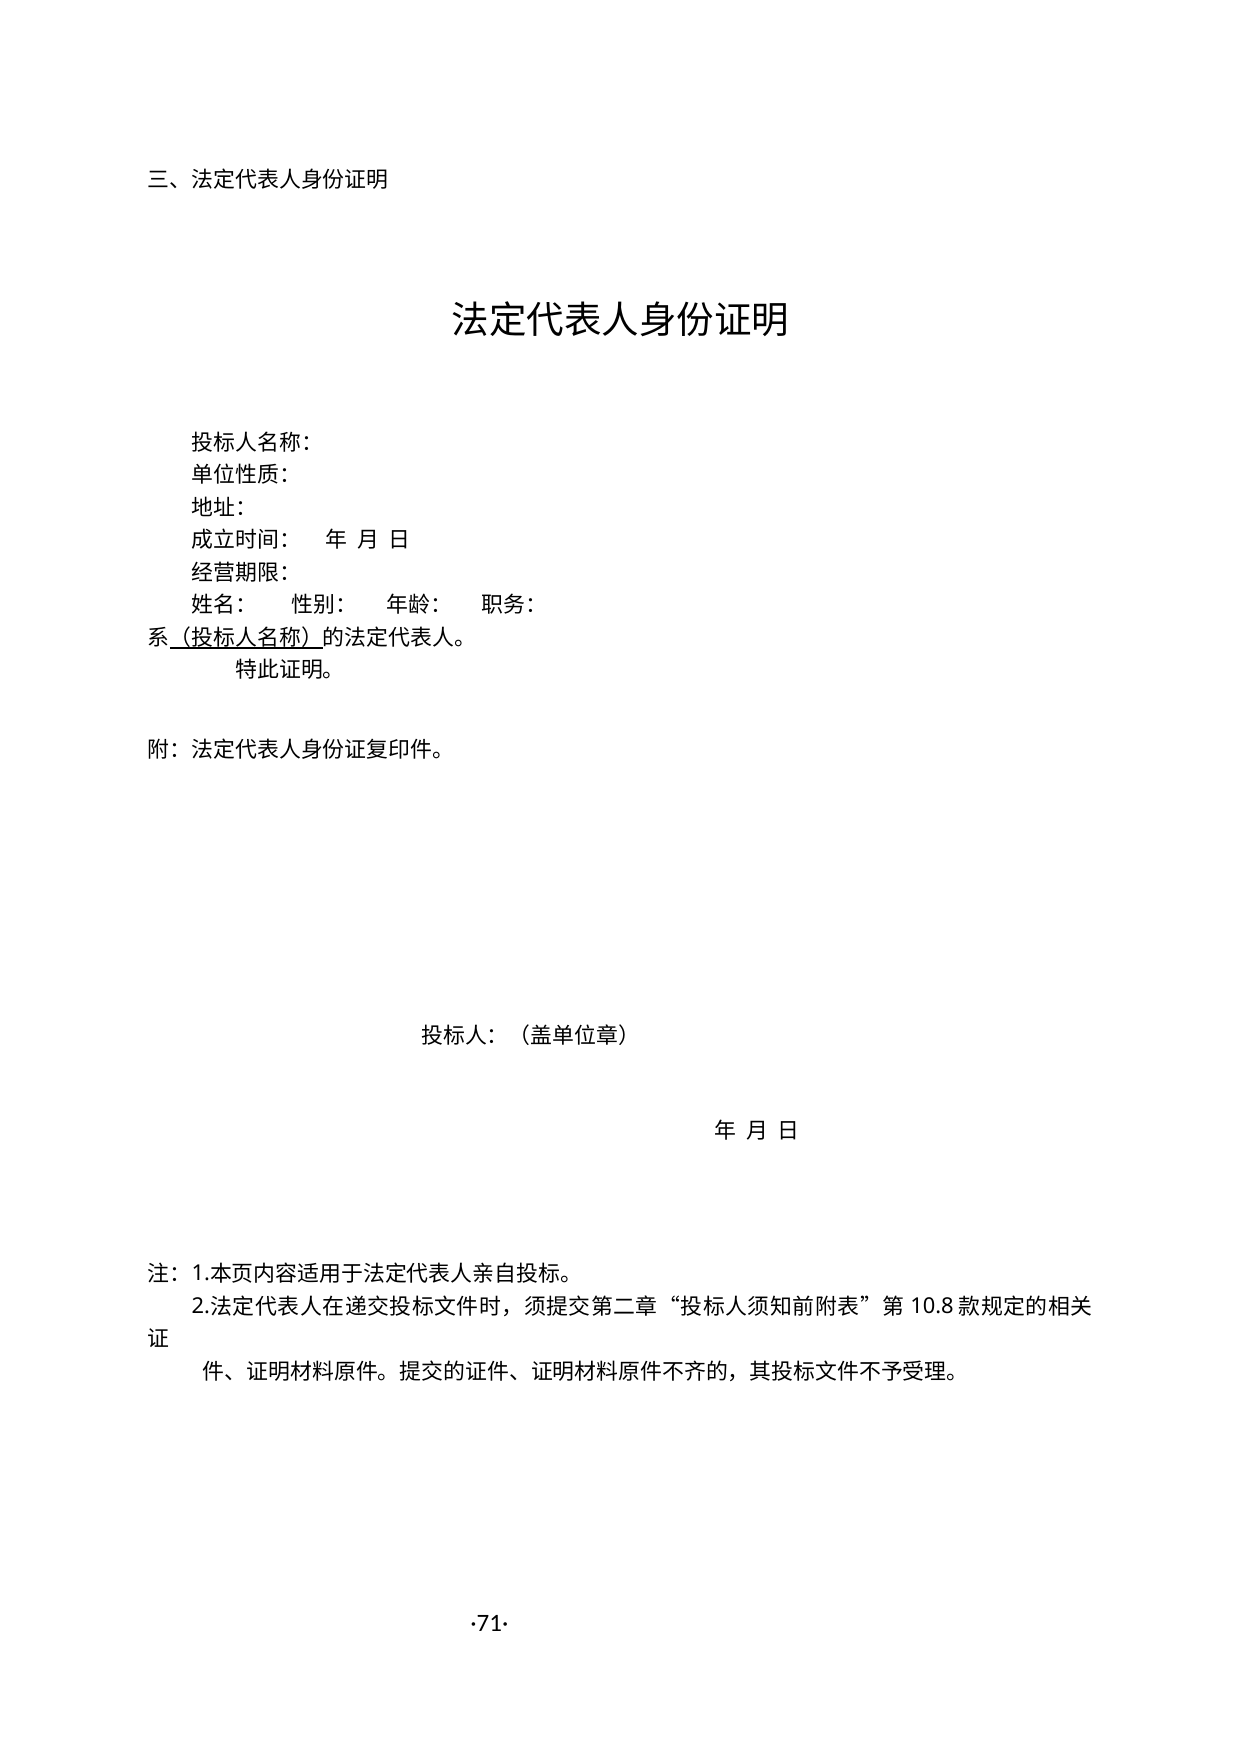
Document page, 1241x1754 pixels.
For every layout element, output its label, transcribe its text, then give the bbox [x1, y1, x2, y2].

text 投标人名称： [148, 424, 1093, 457]
text 单位性质： [148, 457, 1093, 489]
text 件、证明材料原件。提交的证件、证明材料原件不齐的，其投标文件不予受理。 [148, 1353, 1093, 1386]
text 特此证明。 [148, 652, 1093, 684]
text 地址： [148, 489, 1093, 522]
text 注：1.本页内容适用于法定代表人亲自投标。 [148, 1256, 1093, 1288]
text 经营期限： [148, 554, 1093, 587]
text 附：法定代表人身份证复印件。 [148, 732, 1093, 764]
text 2.法定代表人在递交投标文件时，须提交第二章“投标人须知前附表”第10.8款规定的相关证 [148, 1288, 1093, 1353]
text 投标人：（盖单位章） [148, 1017, 1093, 1050]
text 姓名： 性别： 年龄： 职务： [148, 587, 1093, 619]
text 系（投标人名称）的法定代表人。 [148, 619, 1093, 652]
text 法定代表人身份证明 [148, 285, 1093, 350]
text 三、法定代表人身份证明 [148, 162, 1093, 194]
text 成立时间： 年 月 日 [148, 522, 1093, 554]
text 年 月 日 [148, 1113, 1093, 1145]
